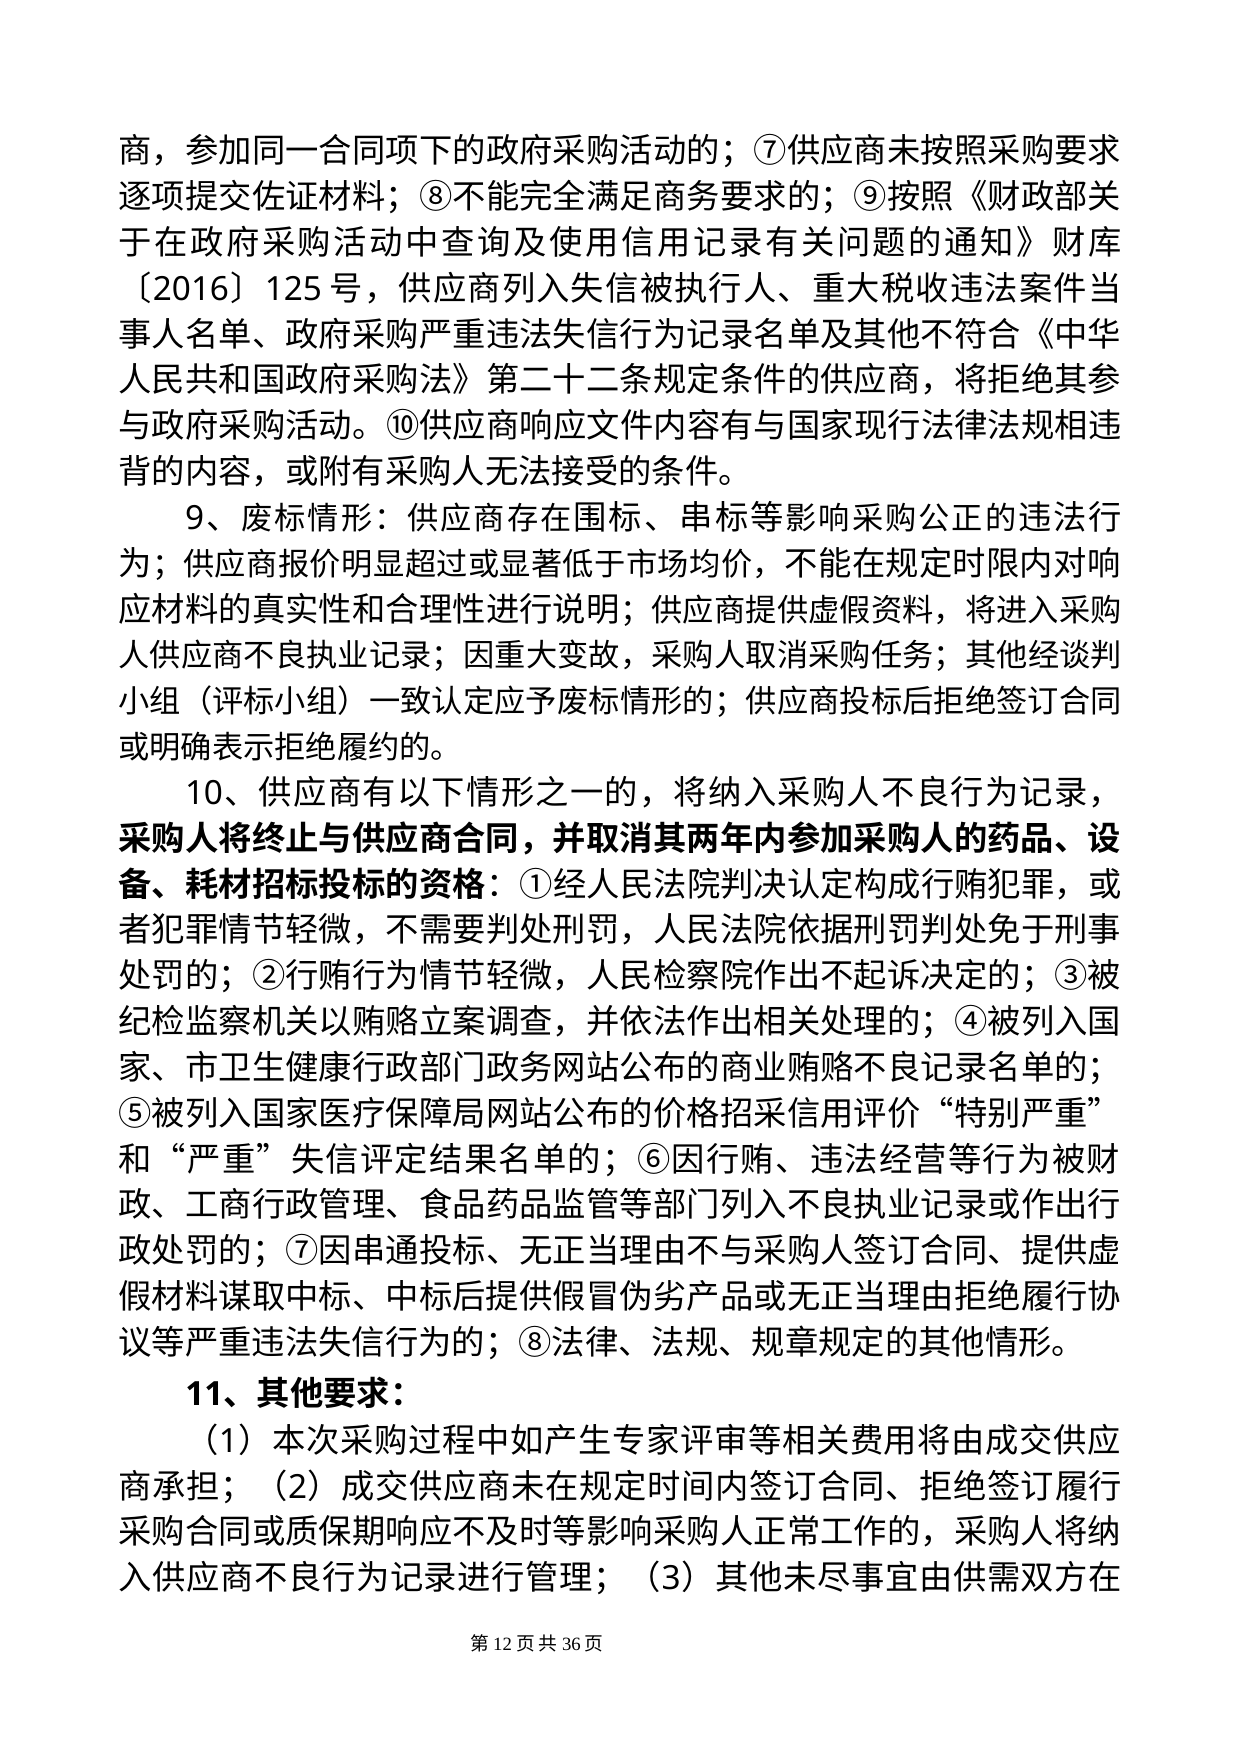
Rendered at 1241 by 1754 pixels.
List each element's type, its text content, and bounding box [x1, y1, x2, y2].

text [118, 126, 1122, 493]
text 11、其他要求： [118, 1363, 1122, 1416]
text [118, 1416, 1122, 1599]
text 9、废标情形：供应商存在围标、串标等影响采购公正的违法行为；供应商报价明显超过或显著低于市场均价，不能在规定时限内对响应材料的真实性和合理性进行说明；供应商提供虚假资料，将进入采购人供应商不良执业记录；因重大变故，采购人取消采购任务；其他经谈判小组（评标小组）一致认定应予废标情形的；供应商投标后拒绝签订合同或明确表示拒绝履约的。 [118, 493, 1122, 768]
text 10、供应商有以下情形之一的，将纳入采购人不良行为记录，采购人将终止与供应商合同，并取消其两年内参加采购人的药品、设备、耗材招标投标的资格：①经人民法院判决认定构成行贿犯罪，或者犯罪情节轻微，不需要判处刑罚，人民法院依据刑罚判处免于刑事处罚的；②行贿行为情节轻微，人民检察院作出不起诉决定的；③被纪检监察机关以贿赂立案调查，并依法作出相关处理的；④被列入国家、市卫生健康行政部门政务网站公布的商业贿赂不良记录名单的；⑤被列入国家医疗保障局网站公布的价格招采信用评价“特别严重”和“严重”失信评定结果名单的；⑥因行贿、违法经营等行为被财政、工商行政管理、食品药品监管等部门列入不良执业记录或作出行政处罚的；⑦因串通投标、无正当理由不与采购人签订合同、提供虚假材料谋取中标、中标后提供假冒伪劣产品或无正当理由拒绝履行协议等严重违法失信行为的；⑧法律、法规、规章规定的其他情形。 [118, 768, 1122, 1363]
